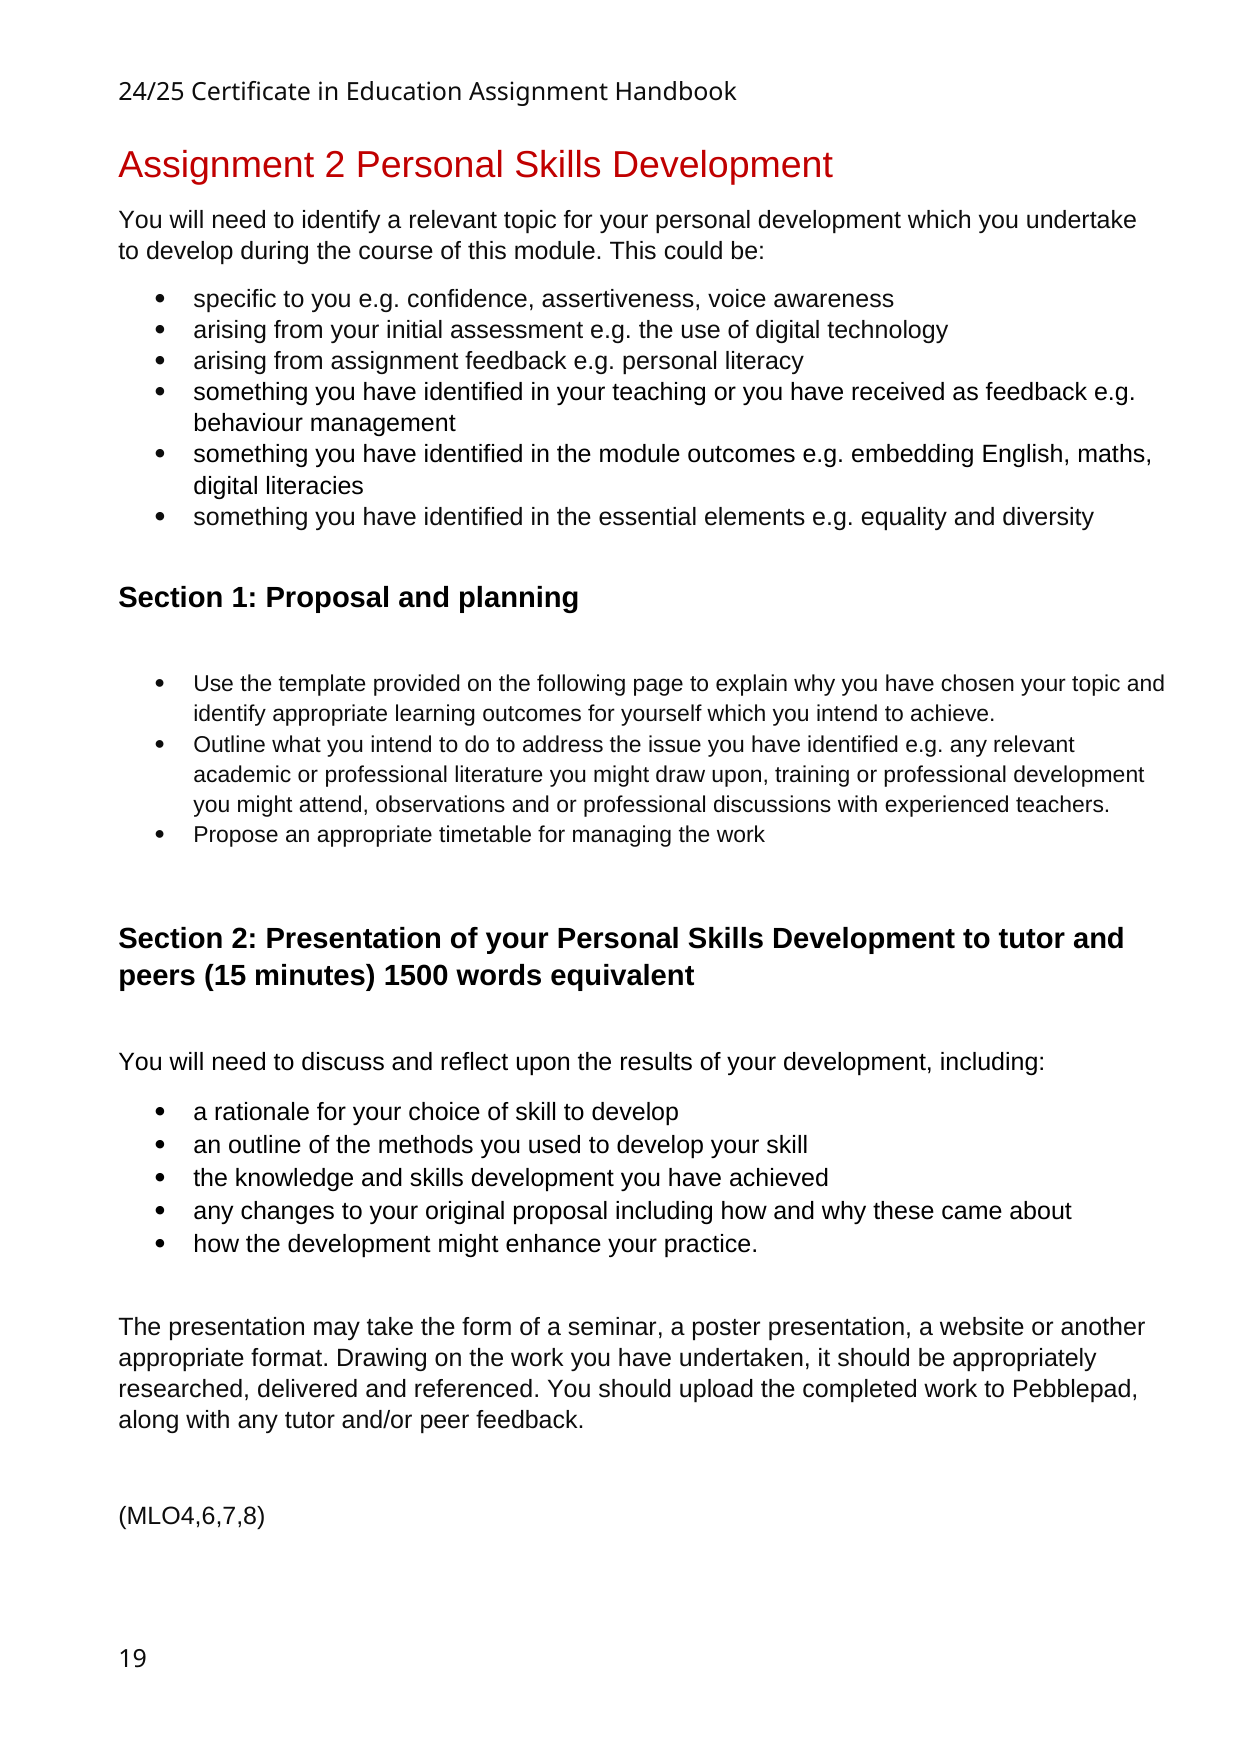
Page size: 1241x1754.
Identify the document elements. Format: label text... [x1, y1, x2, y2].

text (MLO4,6,7,8) [118, 1501, 1165, 1529]
text You will need to discuss and reflect upon the results of your development, including: [118, 1047, 1165, 1076]
list any changes to your original proposal including how and why these came about [156, 1196, 1165, 1225]
list the knowledge and skills development you have achieved [156, 1163, 1165, 1192]
subtitle Section 2: Presentation of your Personal Skills Development to tutor and peers (15 minutes) 1500 words equivalent [118, 921, 1165, 991]
list a rationale for your choice of skill to develop [156, 1097, 1165, 1126]
list specific to you e.g. confidence, assertiveness, voice awareness [156, 284, 1165, 313]
list Use the template provided on the following page to explain why you have chosen your topic and identify appropriate learning outcomes for yourself which you intend to achieve. [156, 670, 1165, 727]
text You will need to identify a relevant topic for your personal development which you undertake to develop during the course of this module. This could be: [118, 205, 1165, 265]
list something you have identified in the essential elements e.g. equality and diversity [156, 502, 1165, 531]
list an outline of the methods you used to develop your skill [156, 1130, 1165, 1159]
list arising from your initial assessment e.g. the use of digital technology [156, 315, 1165, 344]
list arising from assignment feedback e.g. personal literacy [156, 346, 1165, 375]
list Outline what you intend to do to address the issue you have identified e.g. any relevant academic or professional literature you might draw upon, training or professional development you might attend, observations and or professional discussions with experienced teachers. [156, 731, 1165, 817]
list something you have identified in the module outcomes e.g. embedding English, maths, digital literacies [156, 439, 1165, 499]
list something you have identified in your teaching or you have received as feedback e.g. behaviour management [156, 377, 1165, 437]
text The presentation may take the form of a seminar, a poster presentation, a website or another appropriate format. Drawing on the work you have undertaken, it should be appropriately researched, delivered and referenced. You should upload the completed work to Pebblepad, along with any tutor and/or peer feedback. [118, 1312, 1165, 1434]
subtitle Section 1: Proposal and planning [118, 581, 1165, 614]
text Assignment 2 Personal Skills Development [118, 142, 1165, 185]
list how the development might enhance your practice. [156, 1229, 1165, 1258]
list Propose an appropriate timetable for managing the work [156, 821, 1165, 847]
